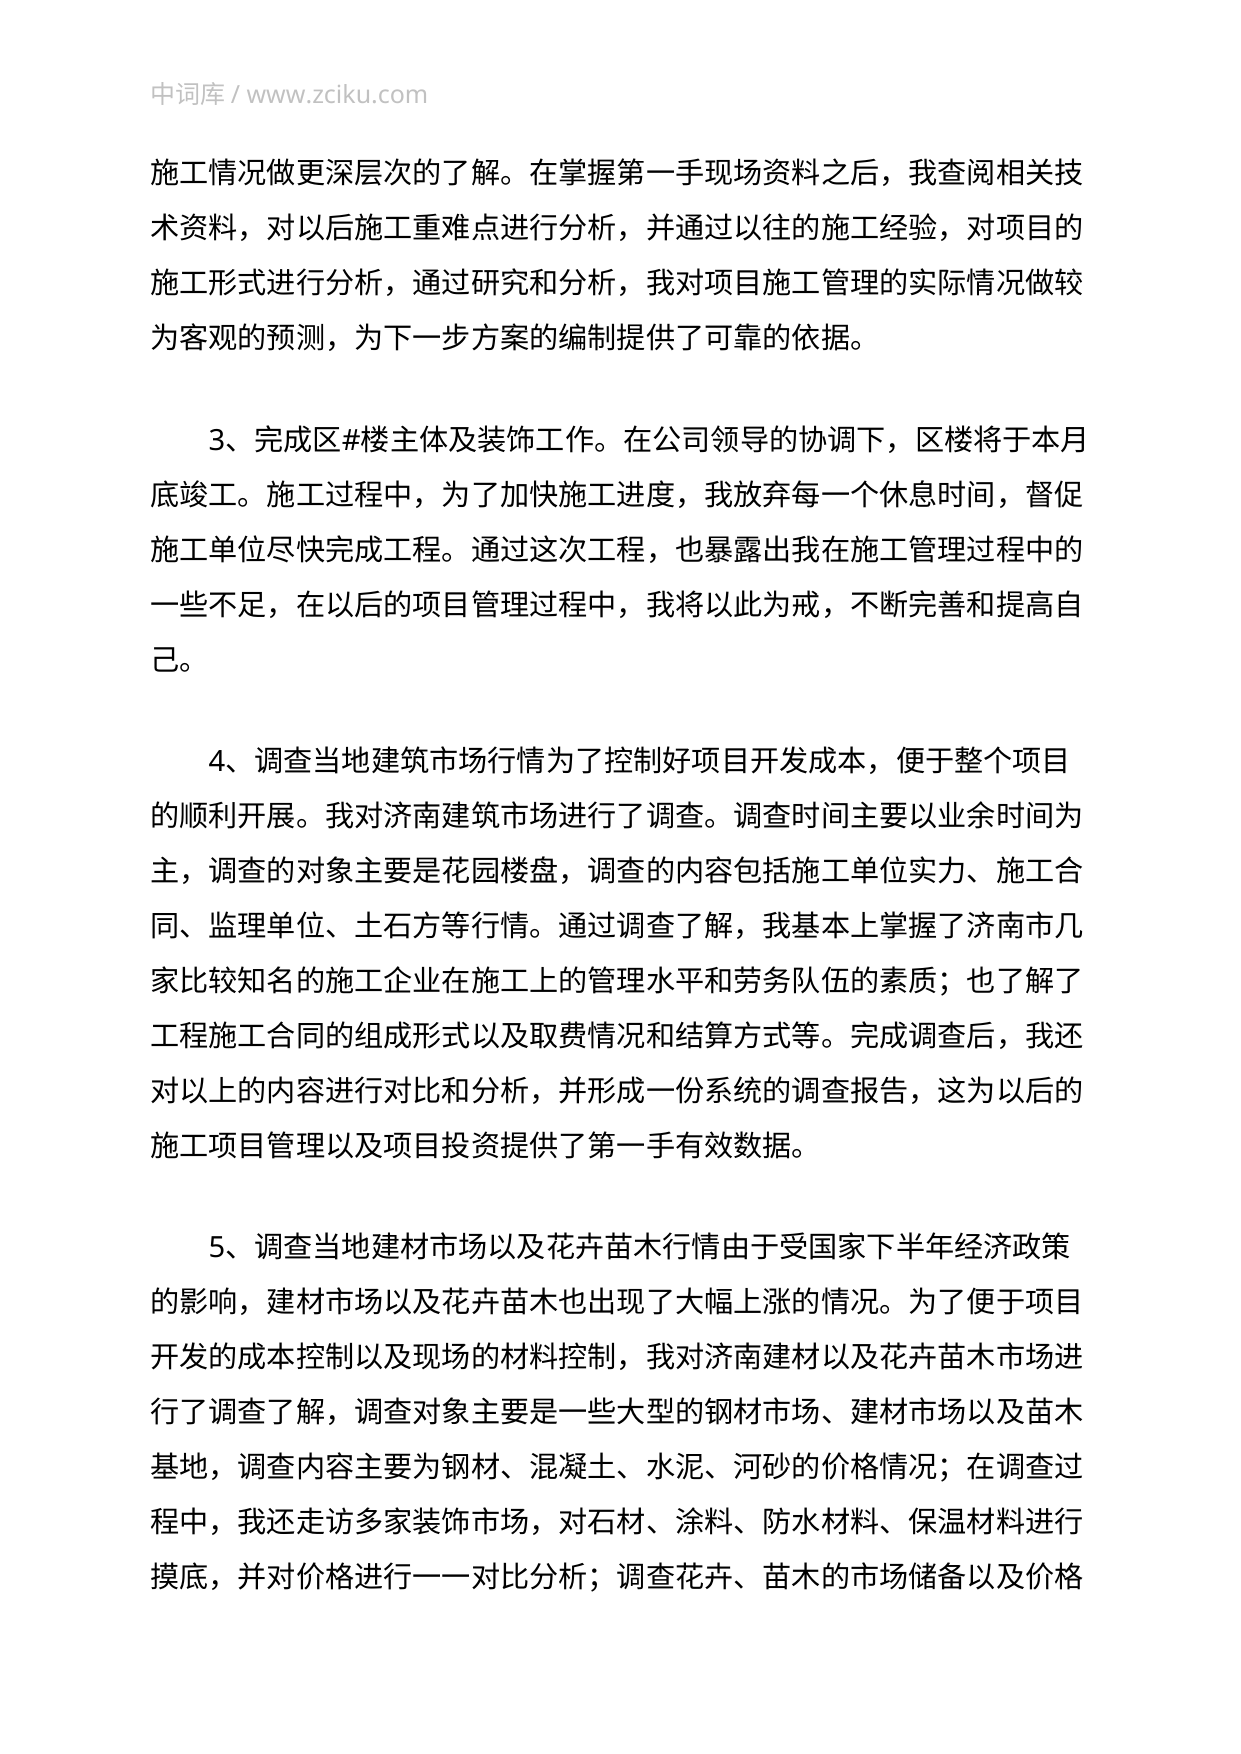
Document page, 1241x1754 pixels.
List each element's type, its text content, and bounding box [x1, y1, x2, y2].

text 4、调查当地建筑市场行情为了控制好项目开发成本，便于整个项目的顺利开展。我对济南建筑市场进行了调查。调查时间主要以业余时间为主，调查的对象主要是花园楼盘，调查的内容包括施工单位实力、施工合同、监理单位、土石方等行情。通过调查了解，我基本上掌握了济南市几家比较知名的施工企业在施工上的管理水平和劳务队伍的素质；也了解了工程施工合同的组成形式以及取费情况和结算方式等。完成调查后，我还对以上的内容进行对比和分析，并形成一份系统的调查报告，这为以后的施工项目管理以及项目投资提供了第一手有效数据。 [150, 738, 1090, 1164]
text 3、完成区#楼主体及装饰工作。在公司领导的协调下，区楼将于本月底竣工。施工过程中，为了加快施工进度，我放弃每一个休息时间，督促施工单位尽快完成工程。通过这次工程，也暴露出我在施工管理过程中的一些不足，在以后的项目管理过程中，我将以此为戒，不断完善和提高自己。 [150, 416, 1090, 678]
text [150, 1224, 1090, 1596]
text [150, 150, 1090, 357]
